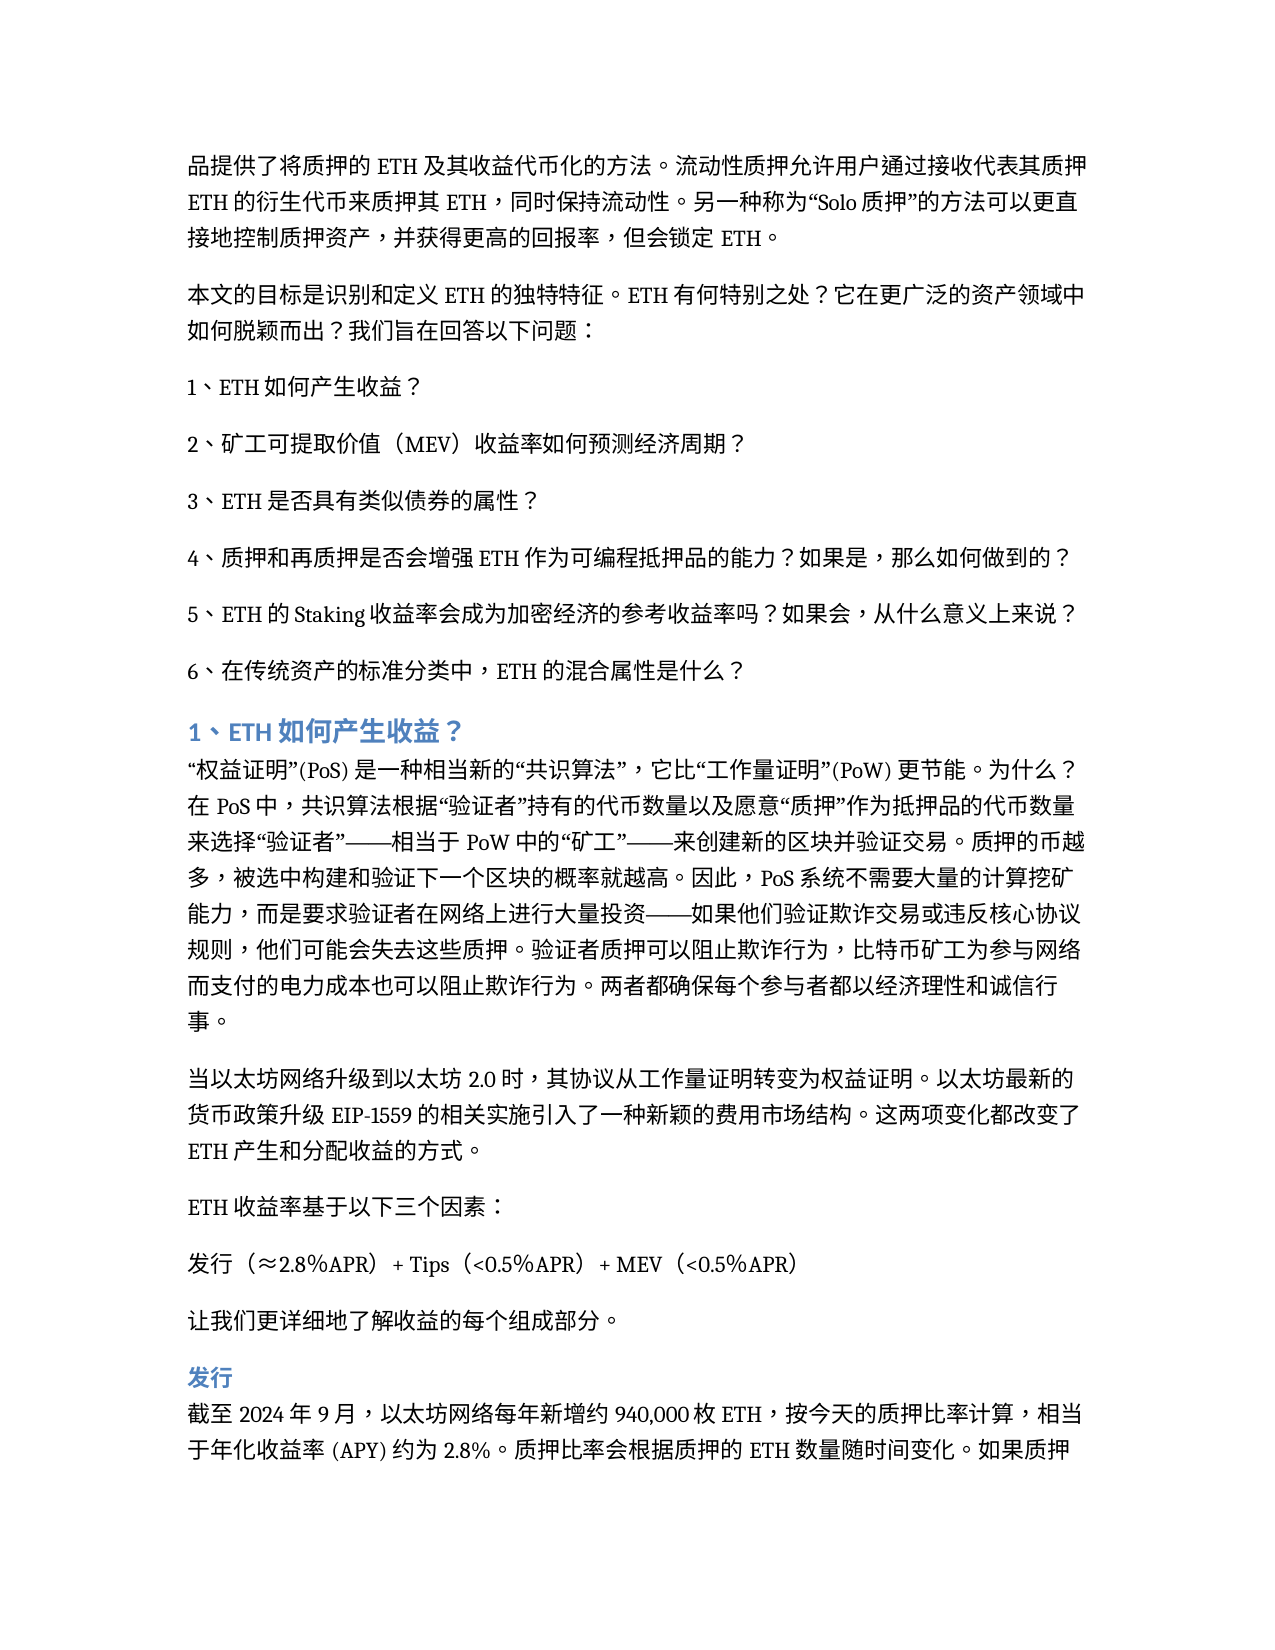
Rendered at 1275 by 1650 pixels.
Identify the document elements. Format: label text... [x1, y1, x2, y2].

text 本文的目标是识别和定义ETH的独特特征。ETH有何特别之处？它在更广泛的资产领域中如何脱颖而出？我们旨在回答以下问题： [187, 279, 1087, 346]
text ETH 收益率基于以下三个因素： [187, 1191, 1087, 1223]
text 让我们更详细地了解收益的每个组成部分。 [187, 1305, 1087, 1336]
text 5、ETH的Staking收益率会成为加密经济的参考收益率吗？如果会，从什么意义上来说？ [187, 598, 1087, 630]
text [187, 1398, 1087, 1465]
text “权益证明”(PoS) 是一种相当新的“共识算法”，它比“工作量证明”(PoW) 更节能。为什么？在 PoS 中，共识算法根据“验证者”持有的代币数量以及愿意“质押”作为抵押品的代币数量来选择“验证者”——相当于 PoW 中的“矿工”——来创建新的区块并验证交易。质押的币越多，被选中构建和验证下一个区块的概率就越高。因此，PoS 系统不需要大量的计算挖矿能力，而是要求验证者在网络上进行大量投资——如果他们验证欺诈交易或违反核心协议规则，他们可能会失去这些质押。验证者质押可以阻止欺诈行为，比特币矿工为参与网络而支付的电力成本也可以阻止欺诈行为。两者都确保每个参与者都以经济理性和诚信行事。 [187, 754, 1087, 1037]
text 当以太坊网络升级到以太坊 2.0 时，其协议从工作量证明转变为权益证明。以太坊最新的货币政策升级 EIP-1559 的相关实施引入了一种新颖的费用市场结构。这两项变化都改变了 ETH 产生和分配收益的方式。 [187, 1063, 1087, 1166]
text 3、ETH是否具有类似债券的属性？ [187, 485, 1087, 516]
text 2、矿工可提取价值（MEV）收益率如何预测经济周期？ [187, 428, 1087, 459]
text 1、ETH如何产生收益？ [187, 371, 1087, 403]
text 6、在传统资产的标准分类中，ETH的混合属性是什么？ [187, 655, 1087, 686]
subtitle 1、ETH 如何产生收益？ [187, 712, 1087, 749]
text 4、质押和再质押是否会增强ETH作为可编程抵押品的能力？如果是，那么如何做到的？ [187, 542, 1087, 573]
subtitle 发行 [187, 1362, 1087, 1393]
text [187, 150, 1087, 253]
text 发行（≈2.8％APR）+ Tips（<0.5％APR）+ MEV（<0.5％APR） [187, 1248, 1087, 1279]
